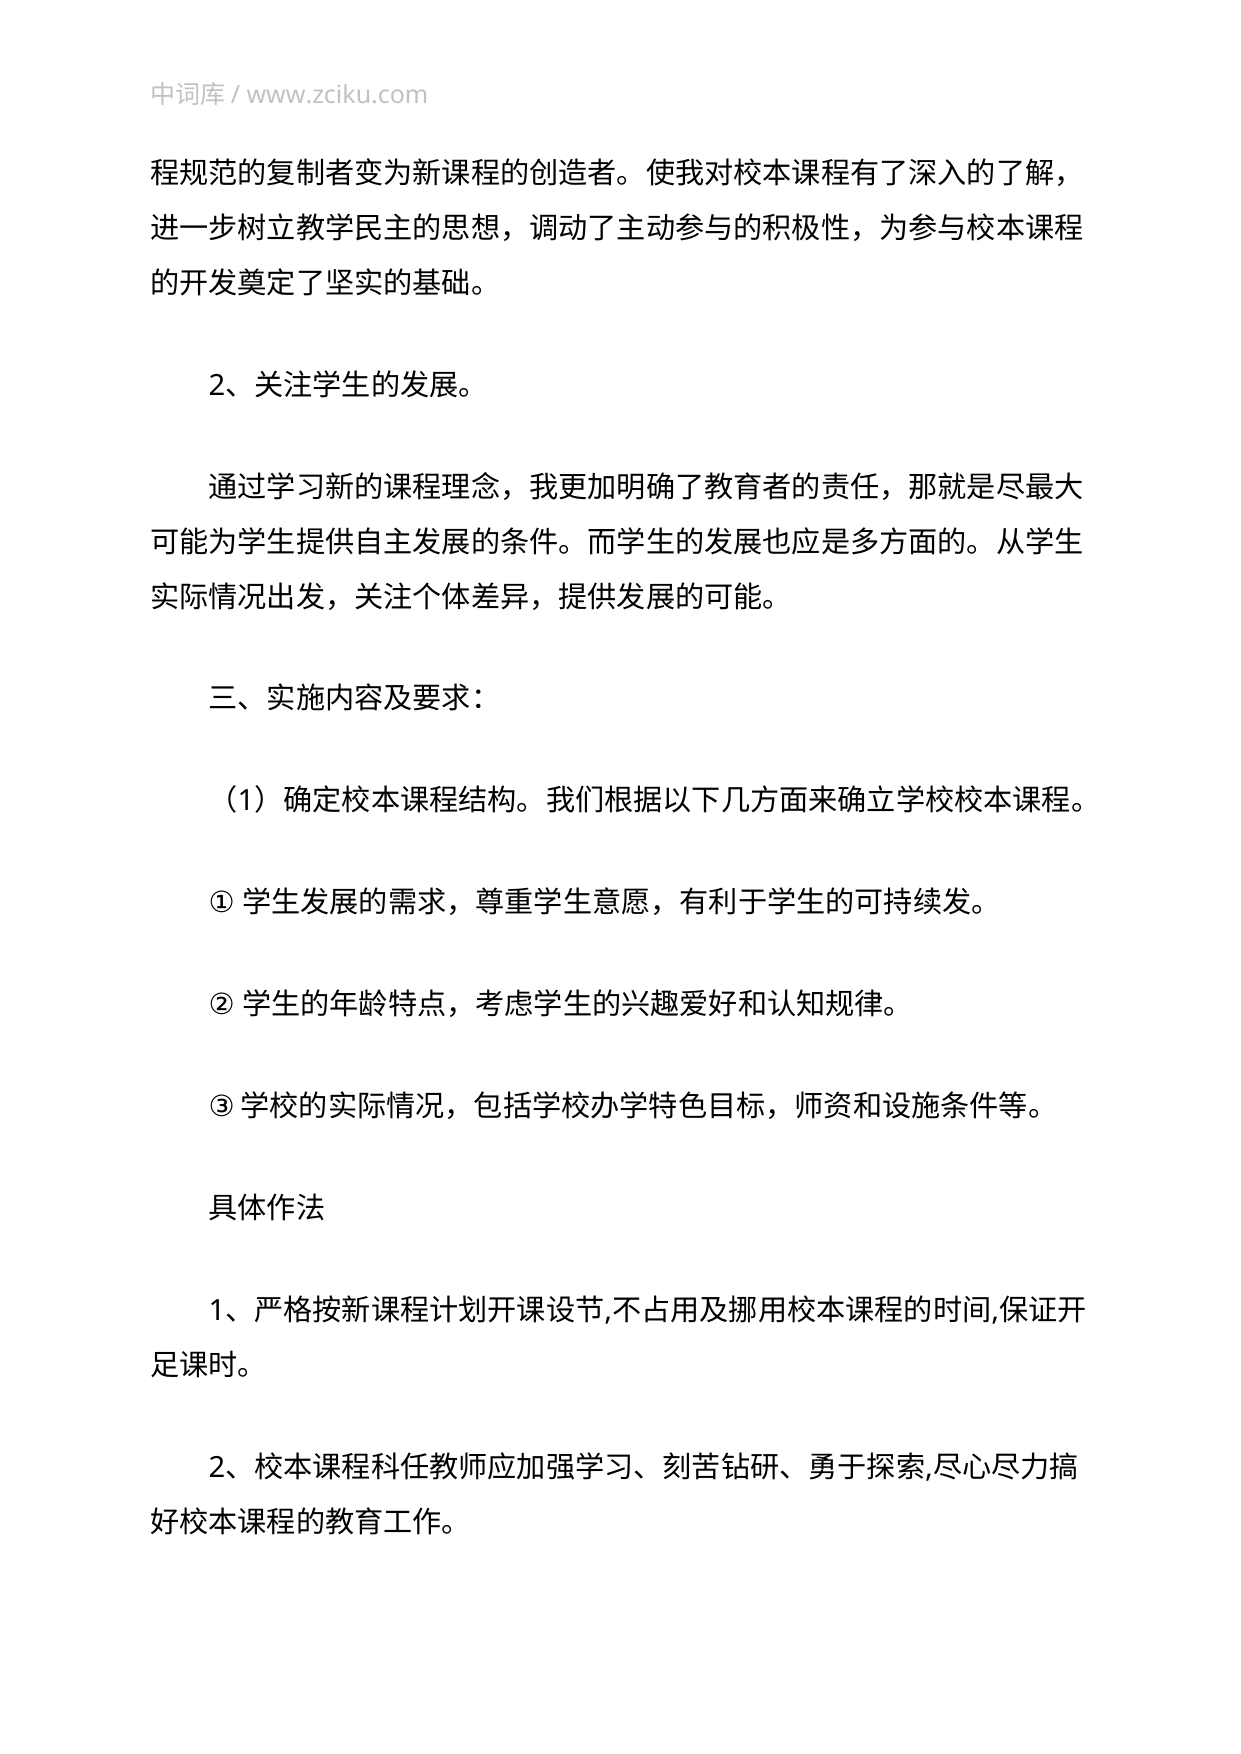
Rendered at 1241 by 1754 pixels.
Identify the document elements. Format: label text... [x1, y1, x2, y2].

text 2、关注学生的发展。 [150, 362, 1090, 404]
text 三、实施内容及要求： [150, 675, 1090, 717]
text 通过学习新的课程理念，我更加明确了教育者的责任，那就是尽最大可能为学生提供自主发展的条件。而学生的发展也应是多方面的。从学生实际情况出发，关注个体差异，提供发展的可能。 [150, 463, 1090, 616]
text ① 学生发展的需求，尊重学生意愿，有利于学生的可持续发。 [150, 879, 1090, 921]
text 2、校本课程科任教师应加强学习、刻苦钻研、勇于探索,尽心尽力搞好校本课程的教育工作。 [150, 1443, 1090, 1541]
text 1、严格按新课程计划开课设节,不占用及挪用校本课程的时间,保证开足课时。 [150, 1287, 1090, 1384]
text （1）确定校本课程结构。我们根据以下几方面来确立学校校本课程。 [150, 777, 1090, 819]
text ③学校的实际情况，包括学校办学特色目标，师资和设施条件等。 [150, 1083, 1090, 1125]
text 具体作法 [150, 1185, 1090, 1227]
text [150, 150, 1090, 302]
text ② 学生的年龄特点，考虑学生的兴趣爱好和认知规律。 [150, 981, 1090, 1023]
